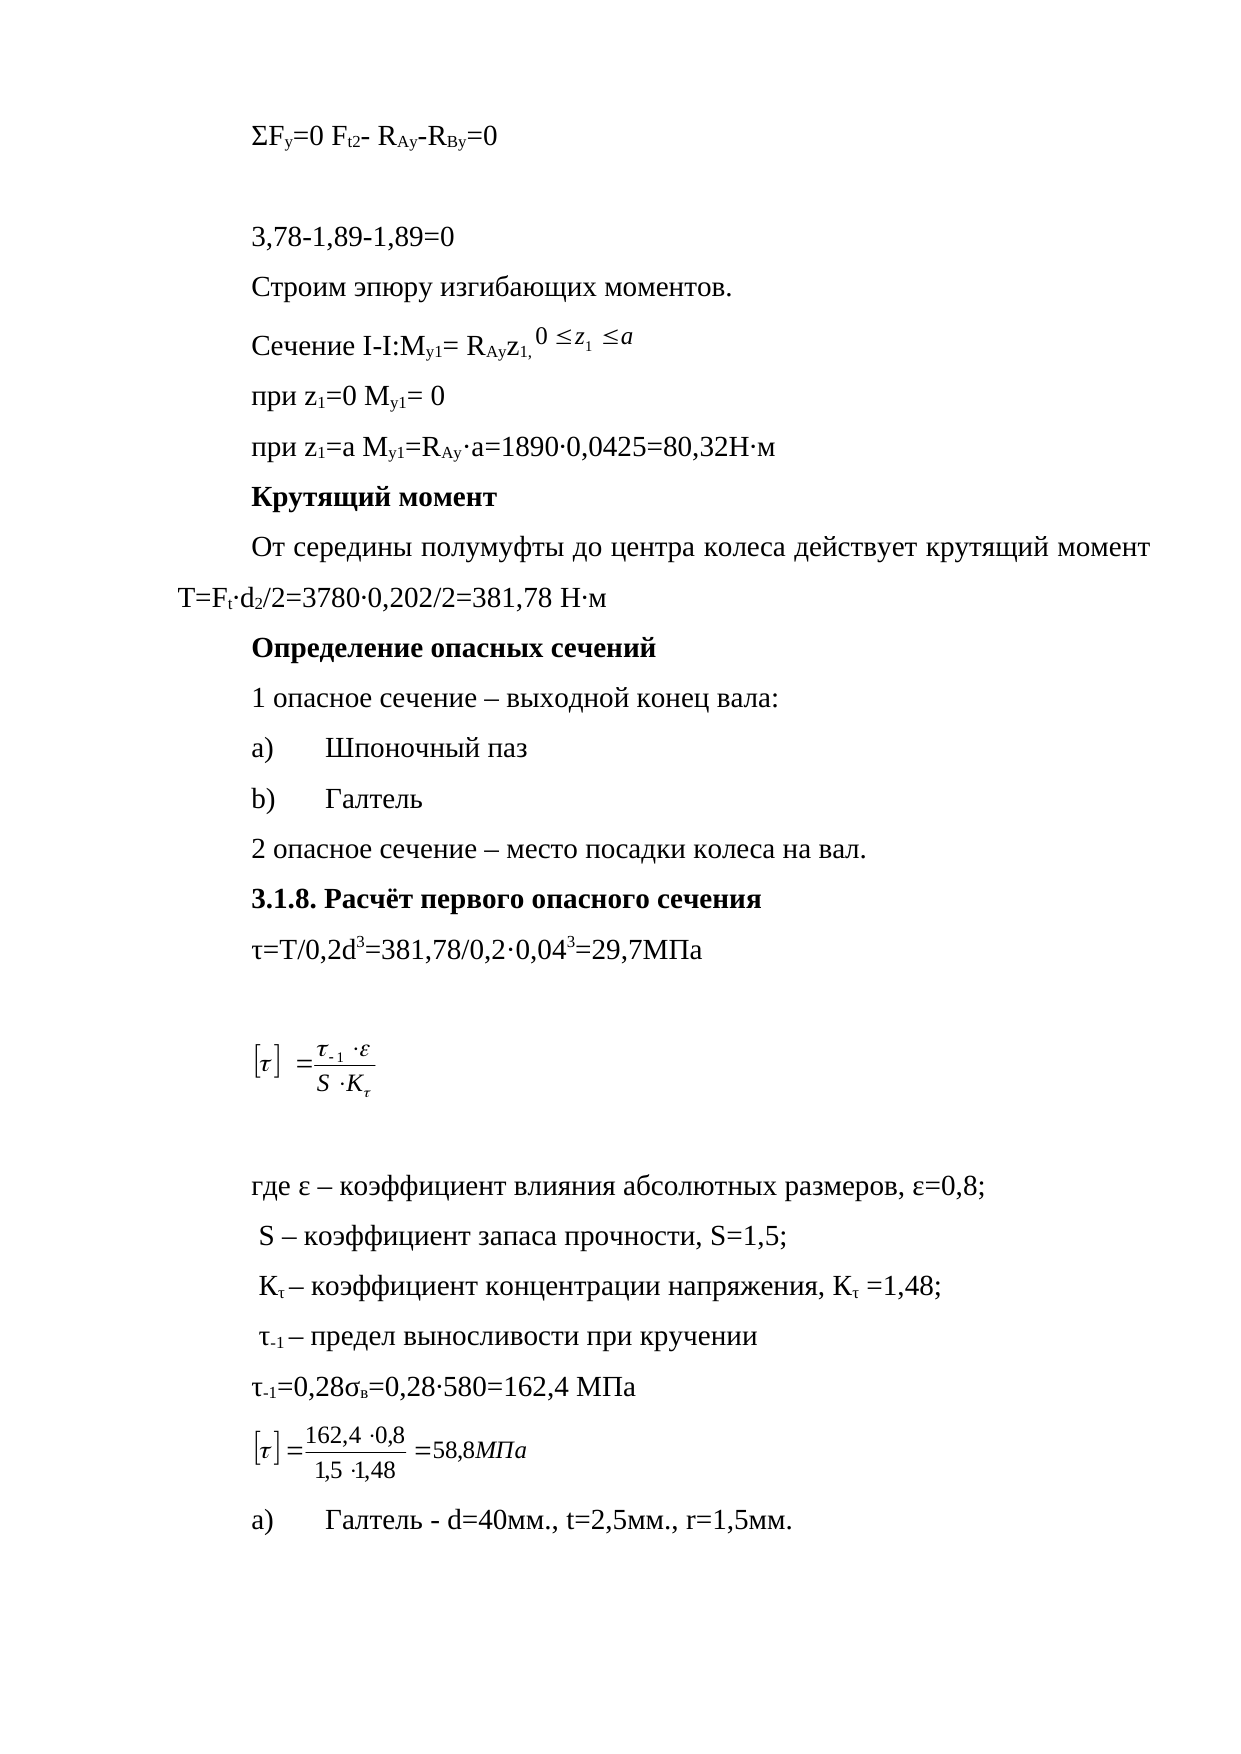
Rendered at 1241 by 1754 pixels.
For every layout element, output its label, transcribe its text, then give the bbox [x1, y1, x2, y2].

text Строим эпюру изгибающих моментов. [177, 269, 1152, 303]
text От середины полумуфты до центра колеса действует крутящий момент T=Ft∙d2/2=3780∙0,202/2=381,78 H∙м [177, 529, 1152, 613]
text Сечение I-I:Мy1= RAyz1, [177, 319, 1152, 362]
text 2 опасное сечение – место посадки колеса на вал. [177, 831, 1152, 865]
text при z1=0 Мy1= 0 [177, 378, 1152, 412]
text 3.1.8. Расчёт первого опасного сечения [177, 882, 1152, 915]
text Определение опасных сечений [177, 630, 1152, 663]
list Шпоночный паз [177, 731, 1152, 764]
list Галтель [177, 781, 1152, 814]
text τ-1 – предел выносливости при кручении [177, 1318, 1152, 1352]
text Кτ – коэффициент концентрации напряжения, Кτ =1,48; [177, 1268, 1152, 1302]
text τ=T/0,2d3=381,78/0,2·0,043=29,7МПа [177, 932, 1152, 965]
text Крутящий момент [177, 479, 1152, 513]
text при z1=a My1=RAy·a=1890∙0,0425=80,32H∙м [177, 429, 1152, 462]
text где ε – коэффициент влияния абсолютных размеров, ε=0,8; [177, 1168, 1152, 1201]
text 3,78-1,89-1,89=0 [177, 219, 1152, 252]
list Галтель - d=40мм., t=2,5мм., r=1,5мм. [177, 1502, 1152, 1536]
text τ-1=0,28σв=0,28∙580=162,4 МПа [177, 1369, 1152, 1402]
text S – коэффициент запаса прочности, S=1,5; [177, 1218, 1152, 1251]
text 1 опасное сечение – выходной конец вала: [177, 680, 1152, 714]
text ΣFy=0 Ft2- RАy-RBy=0 [177, 118, 1152, 152]
